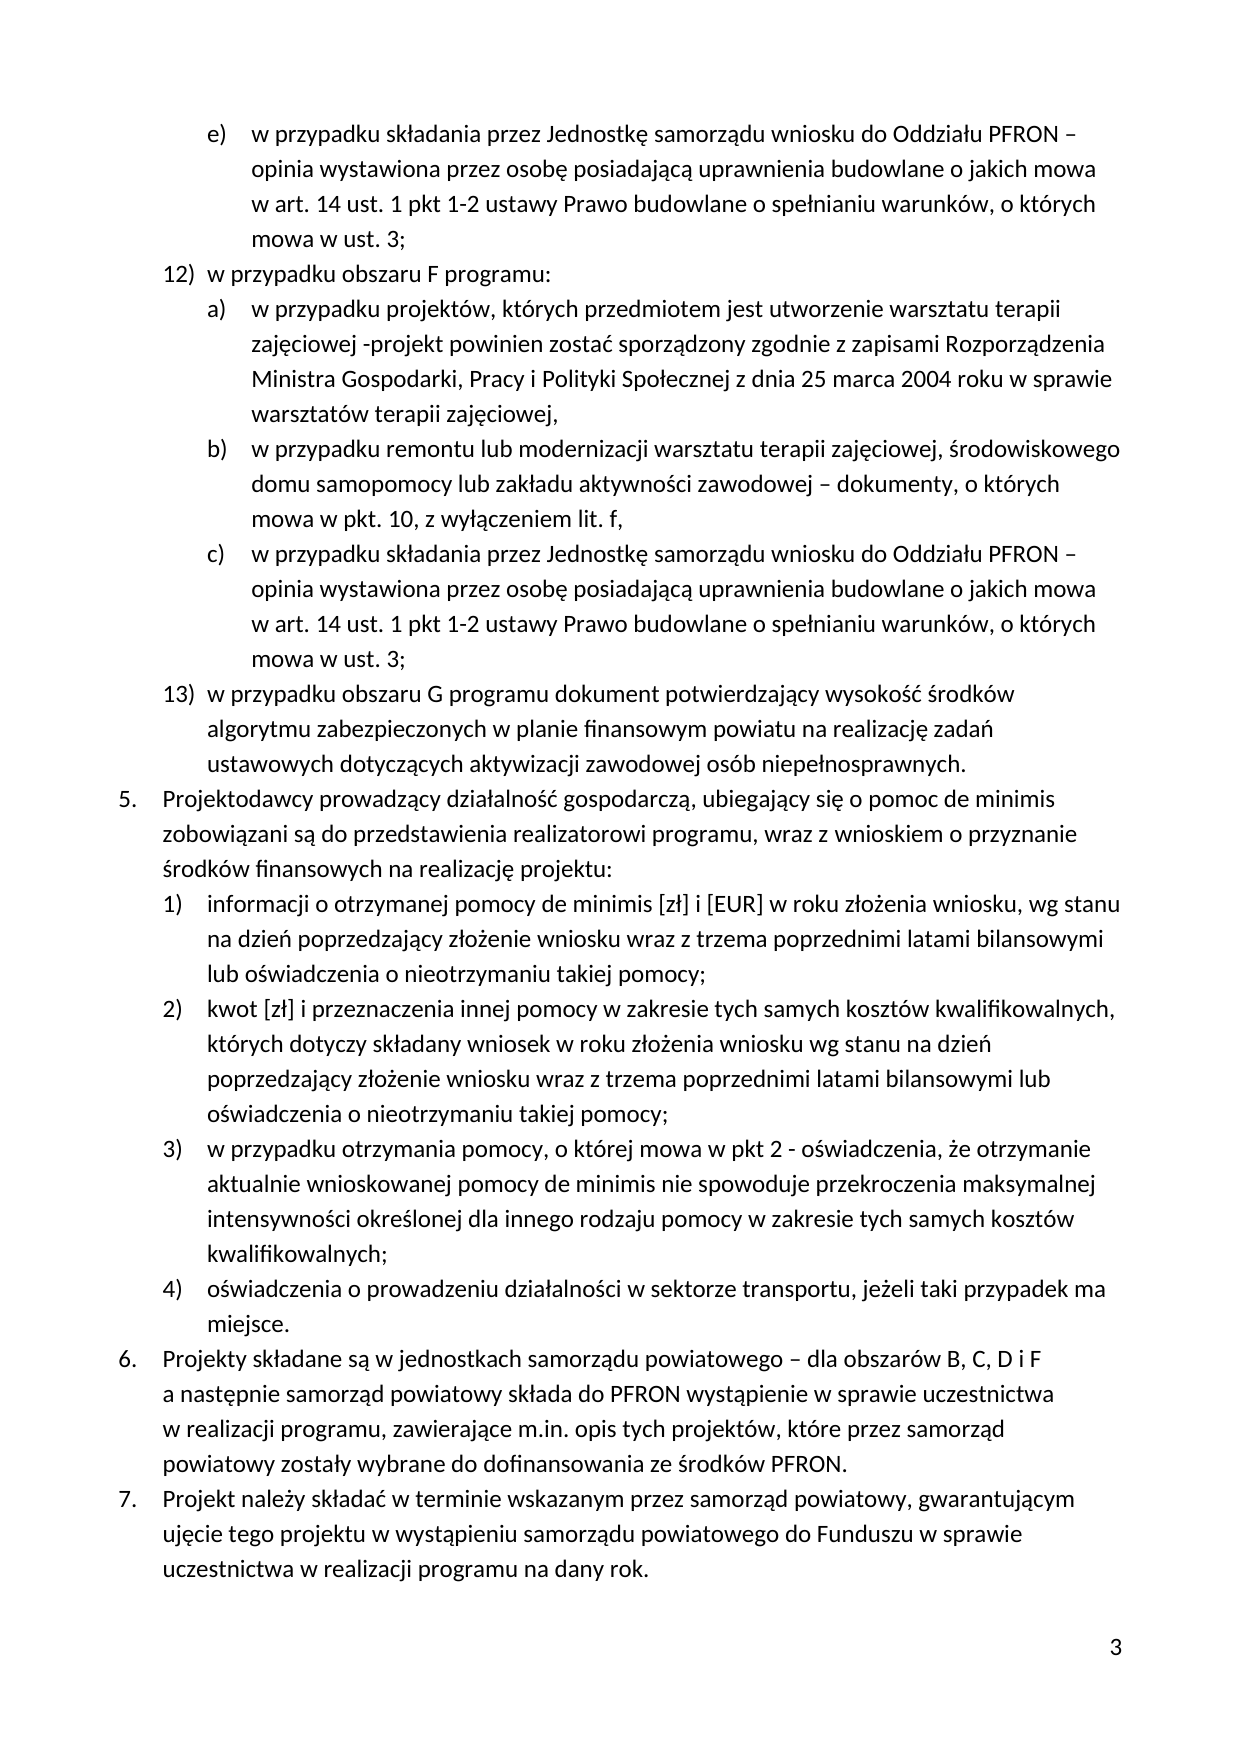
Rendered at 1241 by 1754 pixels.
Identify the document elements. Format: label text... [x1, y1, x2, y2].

list informacji o otrzymanej pomocy de minimis [zł] i [EUR] w roku złożenia wniosku, wg stanu na dzień poprzedzający złożenie wniosku wraz z trzema poprzednimi latami bilansowymi lub oświadczenia o nieotrzymaniu takiej pomocy; [162, 888, 1122, 989]
list oświadczenia o prowadzeniu działalności w sektorze transportu, jeżeli taki przypadek ma miejsce. [162, 1273, 1122, 1339]
list w przypadku projektów, których przedmiotem jest utworzenie warsztatu terapii zajęciowej -projekt powinien zostać sporządzony zgodnie z zapisami Rozporządzenia Ministra Gospodarki, Pracy i Polityki Społecznej z dnia 25 marca 2004 roku w sprawie warsztatów terapii zajęciowej, [207, 293, 1122, 429]
list w przypadku obszaru F programu: [162, 258, 1122, 289]
list w przypadku remontu lub modernizacji warsztatu terapii zajęciowej, środowiskowego domu samopomocy lub zakładu aktywności zawodowej – dokumenty, o których mowa w pkt. 10, z wyłączeniem lit. f, [207, 433, 1122, 534]
list Projektodawcy prowadzący działalność gospodarczą, ubiegający się o pomoc de minimis zobowiązani są do przedstawienia realizatorowi programu, wraz z wnioskiem o przyznanie środków finansowych na realizację projektu: [118, 783, 1122, 884]
list w przypadku obszaru G programu dokument potwierdzający wysokość środków algorytmu zabezpieczonych w planie finansowym powiatu na realizację zadań ustawowych dotyczących aktywizacji zawodowej osób niepełnosprawnych. [162, 678, 1122, 779]
list Projekt należy składać w terminie wskazanym przez samorząd powiatowy, gwarantującym ujęcie tego projektu w wystąpieniu samorządu powiatowego do Funduszu w sprawie uczestnictwa w realizacji programu na dany rok. [118, 1483, 1122, 1584]
list Projekty składane są w jednostkach samorządu powiatowego – dla obszarów B, C, D i F a następnie samorząd powiatowy składa do PFRON wystąpienie w sprawie uczestnictwa w realizacji programu, zawierające m.in. opis tych projektów, które przez samorząd powiatowy zostały wybrane do dofinansowania ze środków PFRON. [118, 1343, 1122, 1479]
list w przypadku otrzymania pomocy, o której mowa w pkt 2 - oświadczenia, że otrzymanie aktualnie wnioskowanej pomocy de minimis nie spowoduje przekroczenia maksymalnej intensywności określonej dla innego rodzaju pomocy w zakresie tych samych kosztów kwalifikowalnych; [162, 1133, 1122, 1269]
list kwot [zł] i przeznaczenia innej pomocy w zakresie tych samych kosztów kwalifikowalnych, których dotyczy składany wniosek w roku złożenia wniosku wg stanu na dzień poprzedzający złożenie wniosku wraz z trzema poprzednimi latami bilansowymi lub oświadczenia o nieotrzymaniu takiej pomocy; [162, 993, 1122, 1129]
